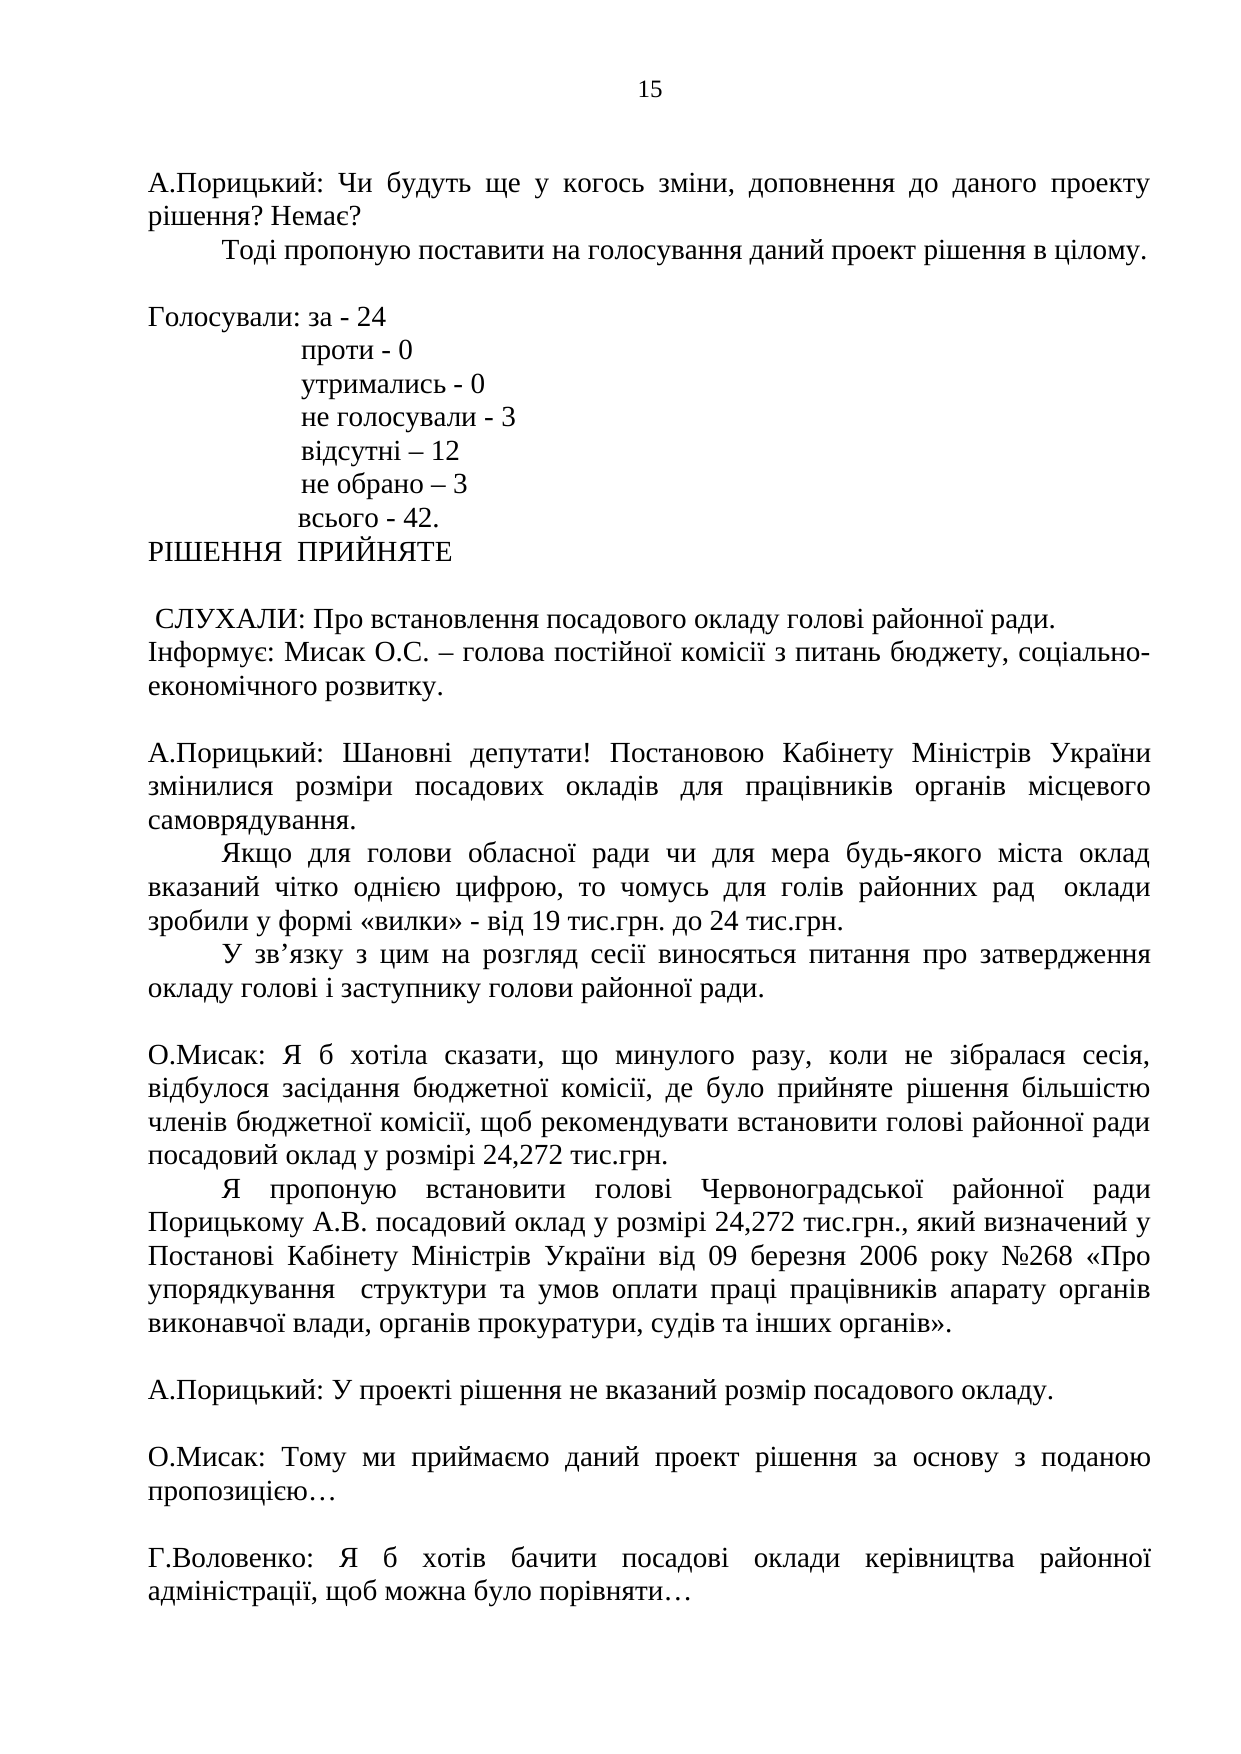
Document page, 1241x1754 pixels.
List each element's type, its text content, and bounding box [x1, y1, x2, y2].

text утримались - 0 [148, 366, 1152, 399]
text Інформує: Мисак О.С. – голова постійної комісії з питань бюджету, соціально-економічного розвитку. [148, 634, 1152, 701]
text А.Порицький: Шановні депутати! Постановою Кабінету Міністрів України змінилися розміри посадових окладів для працівників органів місцевого самоврядування. [148, 735, 1152, 836]
text А.Порицький: У проекті рішення не вказаний розмір посадового окладу. [148, 1372, 1152, 1406]
text Якщо для голови обласної ради чи для мера будь-якого міста оклад вказаний чітко однією цифрою, то чомусь для голів районних рад оклади зробили у формі «вилки» - від 19 тис.грн. до 24 тис.грн. [148, 836, 1152, 936]
text проти - 0 [148, 332, 1152, 366]
text відсутні – 12 [148, 433, 1152, 467]
text всього - 42. [148, 500, 1152, 534]
text О.Мисак: Я б хотіла сказати, що минулого разу, коли не зібралася сесія, відбулося засідання бюджетної комісії, де було прийняте рішення більшістю членів бюджетної комісії, щоб рекомендувати встановити голові районної ради посадовий оклад у розмірі 24,272 тис.грн. [148, 1037, 1152, 1171]
text Тоді пропоную поставити на голосування даний проект рішення в цілому. [148, 232, 1152, 265]
text Голосували: за - 24 [148, 299, 1152, 332]
text СЛУХАЛИ: Про встановлення посадового окладу голові районної ради. [148, 601, 1152, 634]
text О.Мисак: Тому ми приймаємо даний проект рішення за основу з поданою пропозицією… [148, 1439, 1152, 1506]
text А.Порицький: Чи будуть ще у когось зміни, доповнення до даного проекту рішення? Немає? [148, 165, 1152, 232]
text не голосували - 3 [148, 399, 1152, 433]
text Я пропоную встановити голові Червоноградської районної ради Порицькому А.В. посадовий оклад у розмірі 24,272 тис.грн., який визначений у Постанові Кабінету Міністрів України від 09 березня 2006 року №268 «Про упорядкування структури та умов оплати праці працівників апарату органів виконавчої влади, органів прокуратури, судів та інших органів». [148, 1171, 1152, 1339]
text РІШЕННЯ ПРИЙНЯТЕ [148, 534, 1152, 567]
text Г.Воловенко: Я б хотів бачити посадові оклади керівництва районної адміністрації, щоб можна було порівняти… [148, 1540, 1152, 1607]
text не обрано – 3 [148, 467, 1152, 500]
text У зв’язку з цим на розгляд сесії виносяться питання про затвердження окладу голові і заступнику голови районної ради. [148, 936, 1152, 1003]
